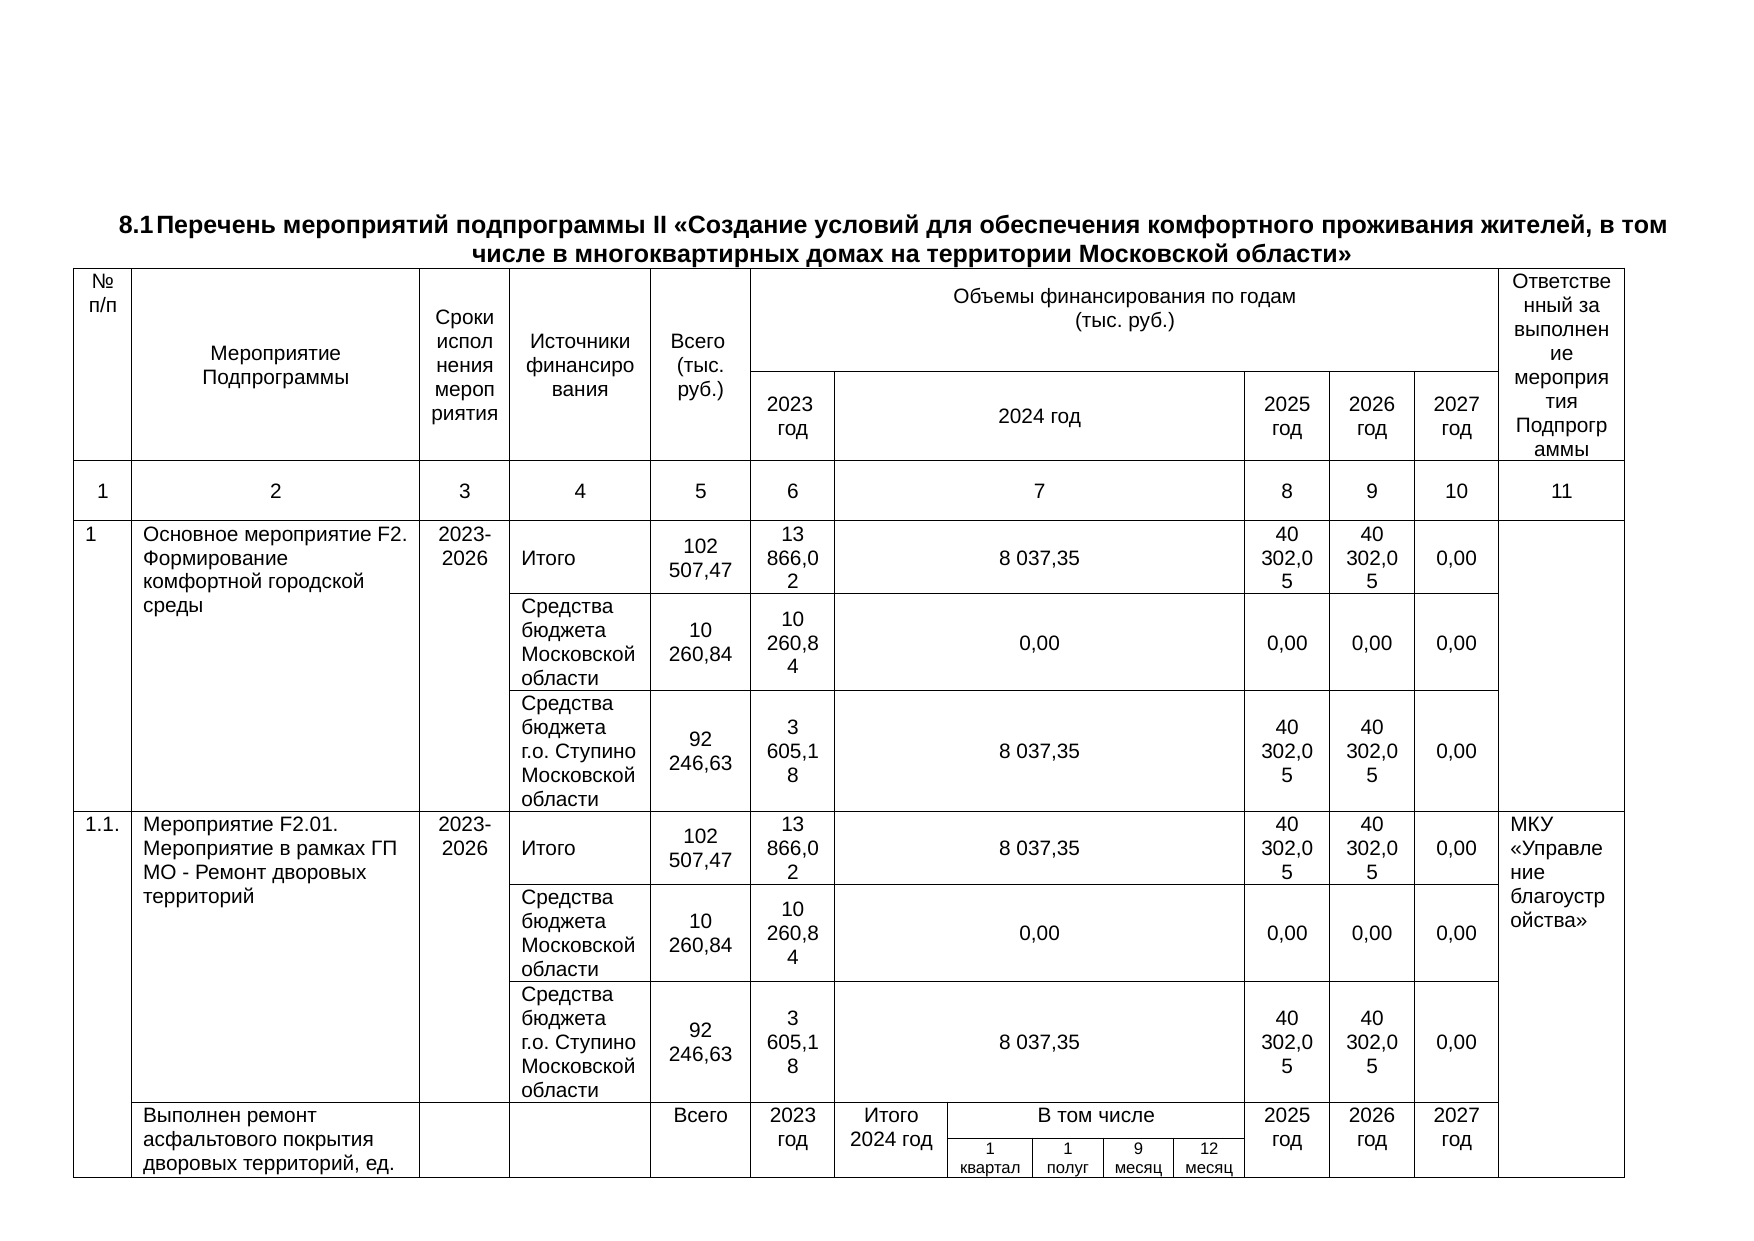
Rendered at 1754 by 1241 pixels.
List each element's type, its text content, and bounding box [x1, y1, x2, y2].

table_cell МКУ «Управление благоустройства» [1499, 812, 1624, 1177]
table_cell 9 месяцев [1104, 1139, 1173, 1177]
table_cell 3 [420, 461, 509, 520]
table_cell Средства бюджета Московской области [510, 885, 650, 981]
table_cell 10 260,84 [651, 885, 750, 981]
table_cell 0,00 [1415, 885, 1498, 981]
table_cell Средства бюджета Московской области [510, 594, 650, 690]
table_header № п/п [74, 269, 131, 460]
table_cell Итого [510, 521, 650, 593]
table_cell 7 [835, 461, 1244, 520]
table_cell 0,00 [1415, 521, 1498, 593]
table_cell 2 [132, 461, 419, 520]
table_cell 10 [1415, 461, 1498, 520]
table_header Мероприятие Подпрограммы [132, 269, 419, 460]
table_cell Выполнен ремонт асфальтового покрытия дворовых территорий, ед. [132, 1103, 419, 1177]
table_cell 8 037,35 [835, 521, 1244, 593]
table_cell 2027 год [1415, 1103, 1498, 1177]
table_cell 0,00 [1415, 812, 1498, 884]
table_cell 2023 год [751, 1103, 834, 1177]
table_cell 10 260,84 [651, 594, 750, 690]
table_cell 8 037,35 [835, 691, 1244, 811]
table_cell 2027 год [1415, 372, 1498, 460]
table_cell 10 260,84 [751, 594, 834, 690]
table_cell 0,00 [835, 594, 1244, 690]
table_header Всего (тыс. руб.) [651, 269, 750, 460]
table_cell Итого 2024 год [835, 1103, 947, 1177]
table_cell [510, 1103, 650, 1177]
table_cell 0,00 [835, 885, 1244, 981]
table_cell 1 полугодие [1033, 1139, 1103, 1177]
table_cell 8 [1245, 461, 1329, 520]
table_cell Основное мероприятие F2. Формирование комфортной городской среды [132, 521, 419, 811]
table_cell 2026 год [1330, 1103, 1414, 1177]
table_cell Средства бюджета г.о. Ступино Московской области [510, 691, 650, 811]
table_cell 102 507,47 [651, 521, 750, 593]
table_header Сроки исполнения мероприятия [420, 269, 509, 460]
table_cell 0,00 [1245, 594, 1329, 690]
table_cell 102 507,47 [651, 812, 750, 884]
table_cell Итого [510, 812, 650, 884]
table_cell В том числе [948, 1103, 1244, 1137]
subtitle Перечень мероприятий подпрограммы II «Создание условий для обеспечения комфортного проживания жителей, в том числе в многоквартирных домах на территории Московской области» [118, 210, 1668, 268]
table_cell 40 302,05 [1245, 982, 1329, 1102]
table_cell 6 [751, 461, 834, 520]
table_cell 1 [74, 461, 131, 520]
table_cell 9 [1330, 461, 1414, 520]
table_cell 11 [1499, 461, 1624, 520]
table_cell 1 квартал [948, 1139, 1032, 1177]
table_cell 10 260,84 [751, 885, 834, 981]
table_cell Мероприятие F2.01. Мероприятие в рамках ГП МО - Ремонт дворовых территорий [132, 812, 419, 1102]
table_cell 1.1. [74, 812, 131, 1177]
table_cell 5 [651, 461, 750, 520]
table_cell 92 246,63 [651, 982, 750, 1102]
table_cell Средства бюджета г.о. Ступино Московской области [510, 982, 650, 1102]
table_cell 40 302,05 [1330, 691, 1414, 811]
table_cell 2023-2026 [420, 812, 509, 1102]
table_cell 40 302,05 [1330, 521, 1414, 593]
table_cell 12 месяцев [1174, 1139, 1244, 1177]
table_cell 1 [74, 521, 131, 811]
table_cell [420, 1103, 509, 1177]
table_cell 0,00 [1415, 691, 1498, 811]
table_cell 0,00 [1245, 885, 1329, 981]
table_cell 0,00 [1415, 594, 1498, 690]
table_cell 40 302,05 [1245, 691, 1329, 811]
table_cell 40 302,05 [1245, 812, 1329, 884]
table_cell 0,00 [1330, 885, 1414, 981]
table_cell 2026 год [1330, 372, 1414, 460]
table_cell 4 [510, 461, 650, 520]
table_cell 2025 год [1245, 372, 1329, 460]
table_cell 8 037,35 [835, 982, 1244, 1102]
table_cell 40 302,05 [1330, 982, 1414, 1102]
table_cell 0,00 [1330, 594, 1414, 690]
table_cell 8 037,35 [835, 812, 1244, 884]
table_cell 92 246,63 [651, 691, 750, 811]
table_cell Всего [651, 1103, 750, 1177]
table_cell 2025 год [1245, 1103, 1329, 1177]
table_cell 13 866,02 [751, 812, 834, 884]
table_cell 13 866,02 [751, 521, 834, 593]
table_cell 2023-2026 [420, 521, 509, 811]
table_cell 40 302,05 [1330, 812, 1414, 884]
table_cell [1499, 521, 1624, 811]
table_header Ответственный за выполнение мероприятия Подпрограммы [1499, 269, 1624, 460]
table_cell 3 605,18 [751, 982, 834, 1102]
table_cell 0,00 [1415, 982, 1498, 1102]
table_header Объемы финансирования по годам (тыс. руб.) [751, 269, 1498, 371]
table_cell 2023 год [751, 372, 834, 460]
table_cell 40 302,05 [1245, 521, 1329, 593]
table_header Источники финансирования [510, 269, 650, 460]
table_cell 2024 год [835, 372, 1244, 460]
table_cell 3 605,18 [751, 691, 834, 811]
